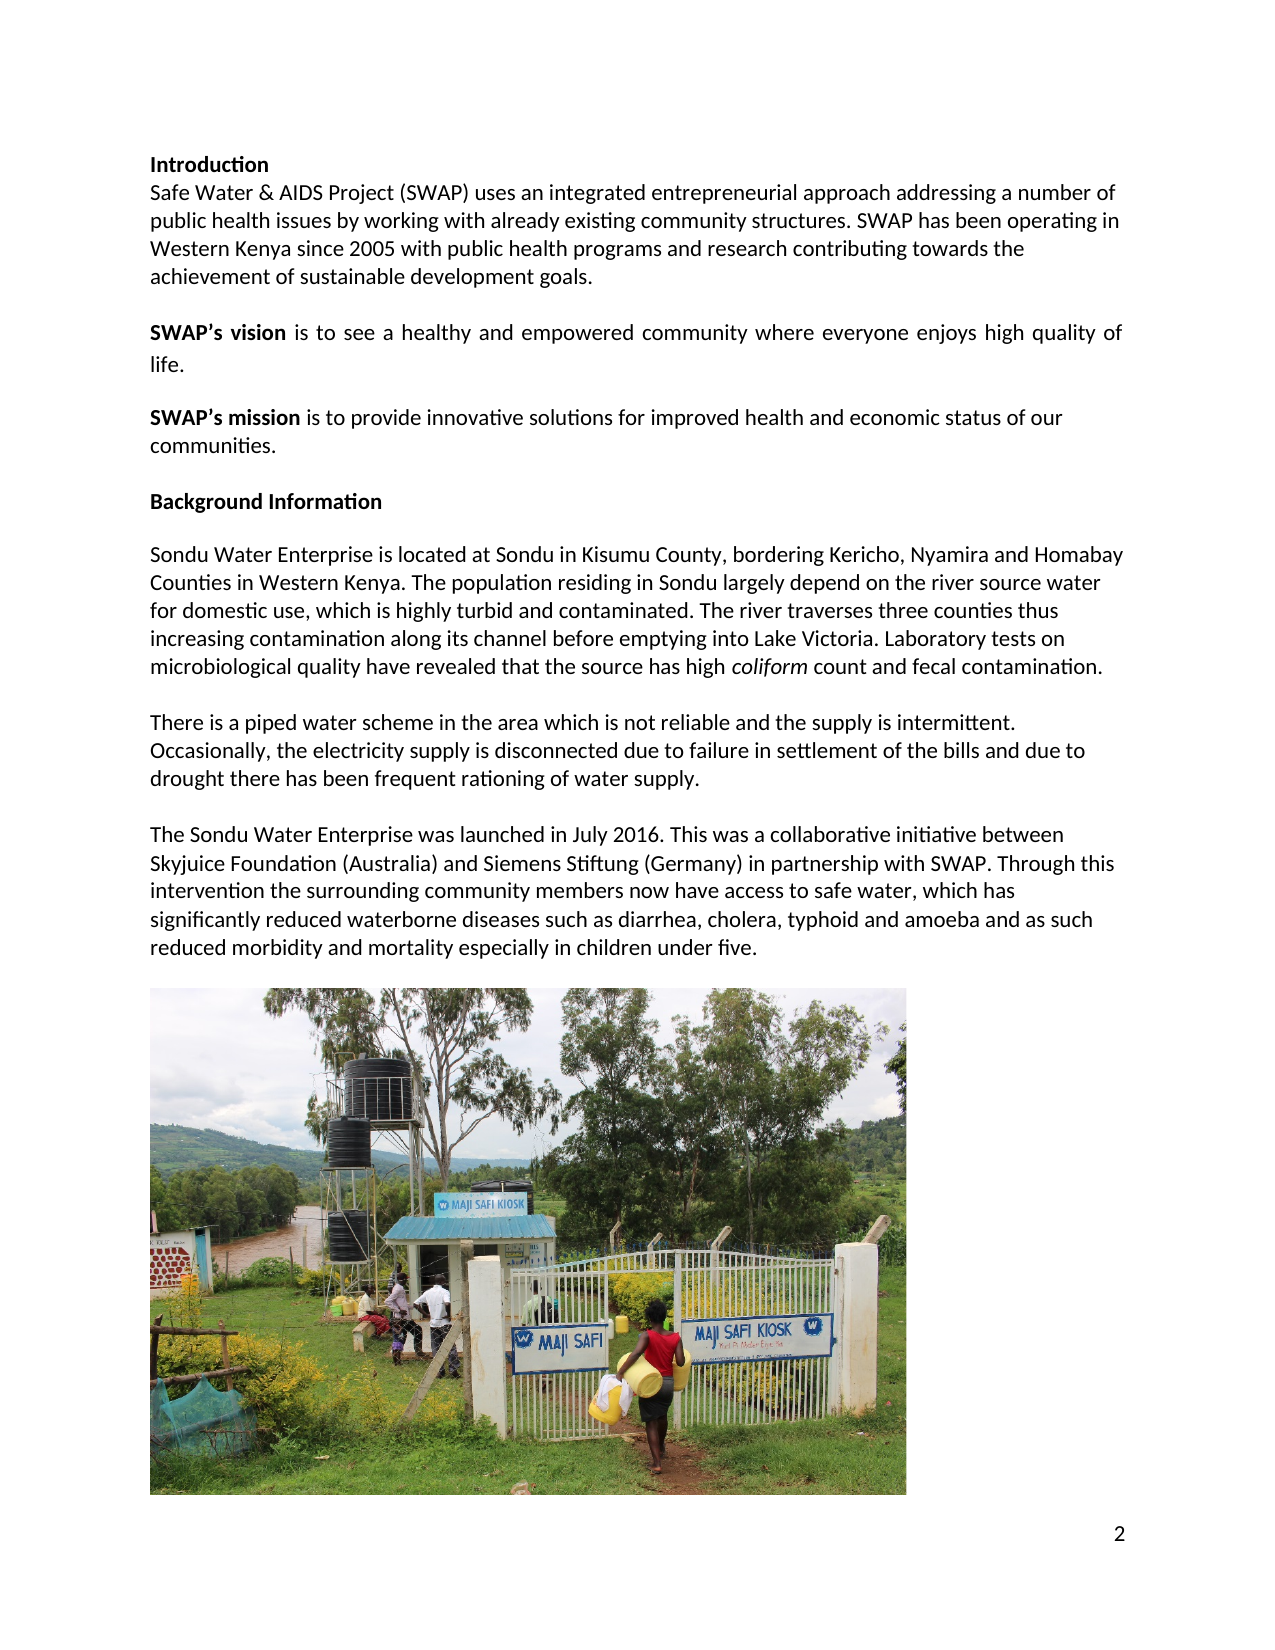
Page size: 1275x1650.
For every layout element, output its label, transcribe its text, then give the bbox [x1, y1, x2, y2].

text There is a piped water scheme in the area which is not reliable and the supply is intermittent. Occasionally, the electricity supply is disconnected due to failure in settlement of the bills and due to drought there has been frequent rationing of water supply. [150, 708, 1125, 793]
text Sondu Water Enterprise is located at Sondu in Kisumu County, bordering Kericho, Nyamira and Homabay Counties in Western Kenya. The population residing in Sondu largely depend on the river source water for domestic use, which is highly turbid and contaminated. The river traverses three counties thus increasing contamination along its channel before emptying into Lake Victoria. Laboratory tests on microbiological quality have revealed that the source has high coliform count and fecal contamination. [150, 540, 1125, 681]
text The Sondu Water Enterprise was launched in July 2016. This was a collaborative initiative between Skyjuice Foundation (Australia) and Siemens Stiftung (Germany) in partnership with SWAP. Through this intervention the surrounding community members now have access to safe water, which has significantly reduced waterborne diseases such as diarrhea, cholera, typhoid and amoeba and as such reduced morbidity and mortality especially in children under five. [150, 821, 1125, 961]
text SWAP’s mission is to provide innovative solutions for improved health and economic status of our communities. [150, 403, 1125, 459]
text Background Information [150, 487, 1125, 515]
text SWAP’s vision is to see a healthy and empowered community where everyone enjoys high quality of life. [150, 318, 1125, 378]
picture [150, 988, 907, 1495]
text Introduction [150, 150, 1125, 178]
text Safe Water & AIDS Project (SWAP) uses an integrated entrepreneurial approach addressing a number of public health issues by working with already existing community structures. SWAP has been operating in Western Kenya since 2005 with public health programs and research contributing towards the achievement of sustainable development goals. [150, 178, 1125, 290]
